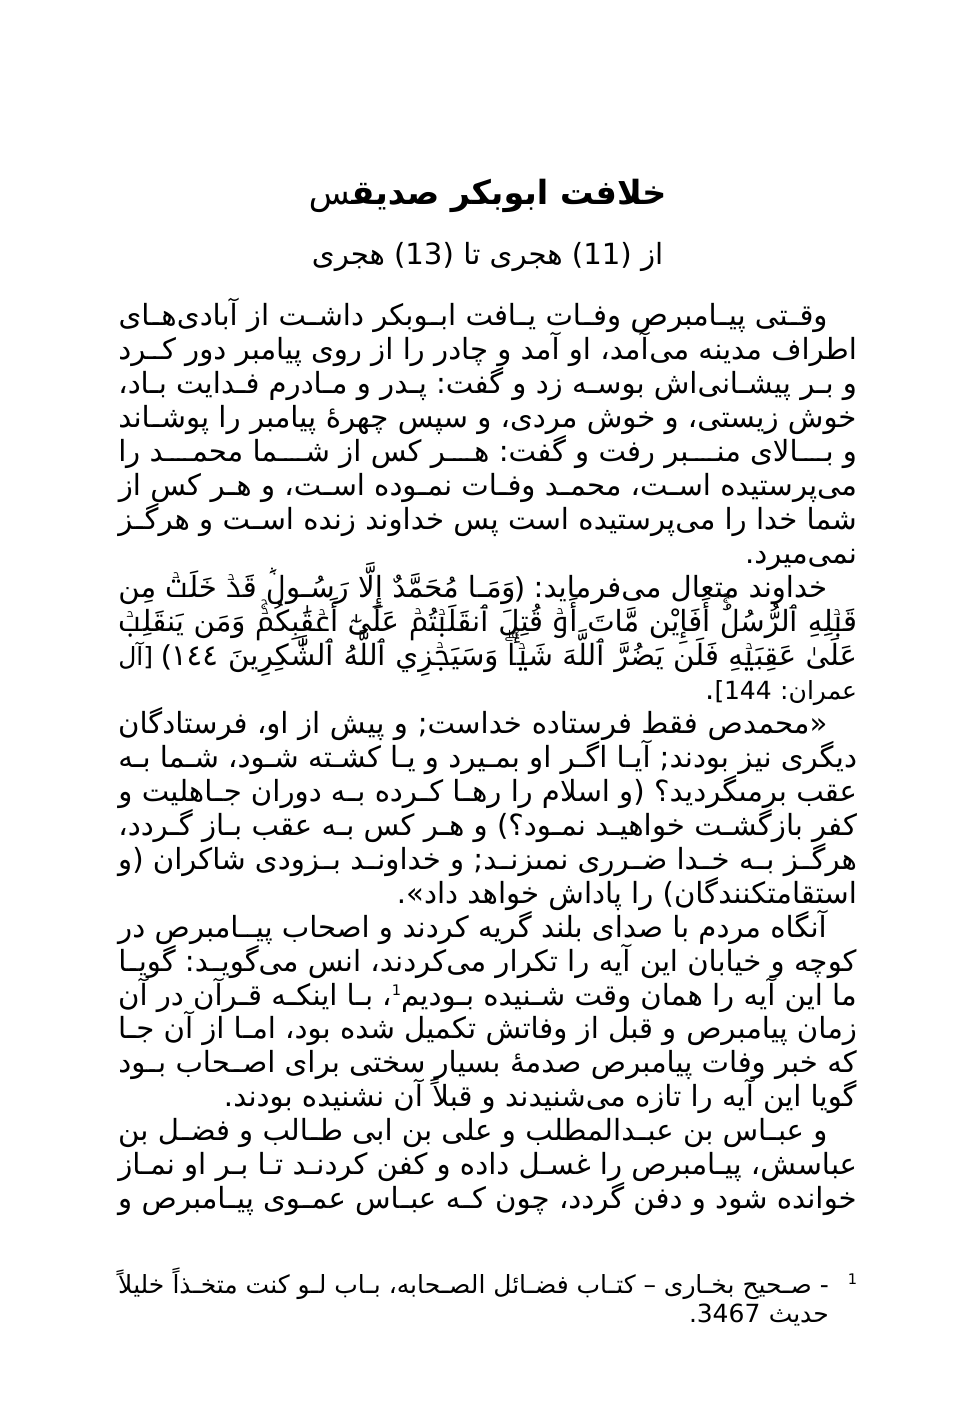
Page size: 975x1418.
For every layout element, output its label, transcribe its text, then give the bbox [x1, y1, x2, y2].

text «محمدص فقط فرستاده خداست; و پیش از او، فرستادگان دیگرى نیز بودند; آیا اگر او بمیرد و یا کشته شود، شما به عقب برمى‏گردید؟ (و اسلام را رها کرده به دوران جاهلیت و کفر بازگشت خواهید نمود؟) و هر کس به عقب باز گردد، هرگز به خدا ضررى نمى‏زند; و خداوند بزودى شاکران (و استقامت‏کنندگان) را پاداش خواهد داد». [118, 706, 857, 910]
text خداوند متعال می‌فرماید: ﴿وَمَا مُحَمَّدٌ إِلَّا رَسُولٞ قَدۡ خَلَتۡ مِن قَبۡلِهِ ٱلرُّسُلُۚ أَفَإِيْن مَّاتَ أَوۡ قُتِلَ ٱنقَلَبۡتُمۡ عَلَىٰٓ أَعۡقَٰبِكُمۡۚ وَمَن يَنقَلِبۡ عَلَىٰ عَقِبَيۡهِ فَلَن يَضُرَّ ٱللَّهَ شَيۡ‍ٔٗاۗ وَسَيَجۡزِي ٱللَّهُ ٱلشَّٰكِرِينَ ١٤٤﴾ [آل عمران: 144]. [118, 570, 857, 706]
text وقتی پیامبرص وفات یافت ابوبکر داشت از آبادی‌های اطراف مدینه می‌آمد، او آمد و چادر را از روی پیامبر دور کرد و بر پیشانی‌اش بوسه زد و گفت: پدر و مادرم فدایت باد، خوش زیستی، و خوش مردی، و سپس چهرۀ پیامبر را پوشاند و بالای منبر رفت و گفت: هر کس از شما محمد را می‌پرستیده است، محمد وفات نموده است، و هر کس از شما خدا را می‌پرستیده است پس خداوند زنده است و هرگز نمی‌میرد. [118, 296, 857, 570]
text خلافت ابوبكر صديقس [118, 173, 857, 212]
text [118, 1114, 857, 1216]
text آنگاه مردم با صدای بلند گریه کردند و اصحاب پیامبرص در کوچه و خیابان این آیه را تکرار می‌کردند، انس می‌گوید: گویا ما این آیه را همان وقت شنیده بودیم، با اینکه قرآن در آن زمان پیامبرص و قبل از وفاتش تکمیل شده بود، اما از آن جا که خبر وفات پیامبرص صدمۀ بسیار سختی برای اصحاب بود گویا این آیه را تازه می‌شنیدند و قبلاً آن نشنیده بودند. [118, 910, 857, 1114]
text از (11) هجری تا (13) هجری [118, 237, 857, 271]
